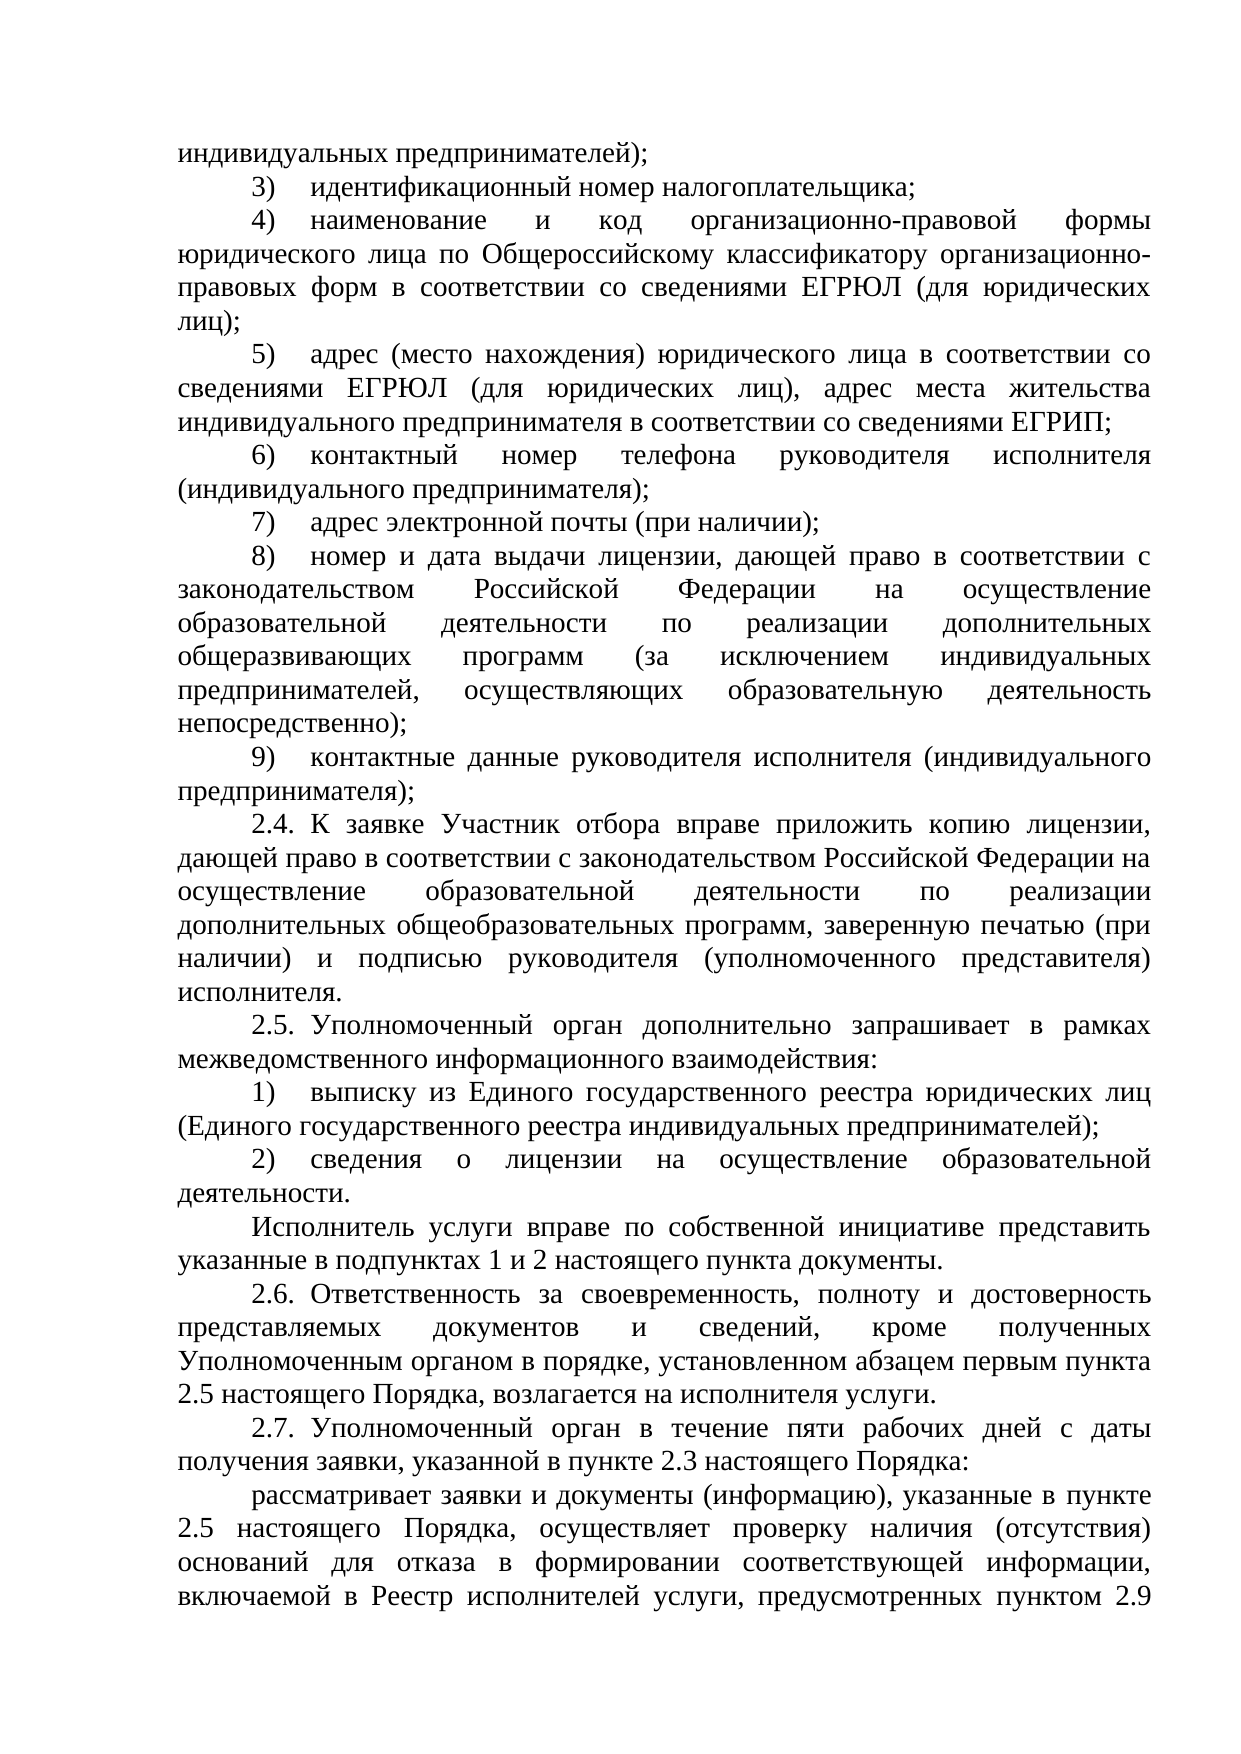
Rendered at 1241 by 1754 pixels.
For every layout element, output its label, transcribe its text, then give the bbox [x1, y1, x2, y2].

list контактные данные руководителя исполнителя (индивидуального предпринимателя); [177, 739, 1152, 806]
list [177, 135, 1152, 169]
list номер и дата выдачи лицензии, дающей право в соответствии с законодательством Российской Федерации на осуществление образовательной деятельности по реализации дополнительных общеразвивающих программ (за исключением индивидуальных предпринимателей, осуществляющих образовательную деятельность непосредственно); [177, 538, 1152, 739]
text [177, 1477, 1152, 1611]
list наименование и код организационно-правовой формы юридического лица по Общероссийскому классификатору организационно-правовых форм в соответствии со сведениями ЕГРЮЛ (для юридических лиц); [177, 202, 1152, 337]
list сведения о лицензии на осуществление образовательной деятельности. [177, 1142, 1152, 1209]
list адрес электронной почты (при наличии); [177, 504, 1152, 538]
list Уполномоченный орган в течение пяти рабочих дней с даты получения заявки, указанной в пункте 2.3 настоящего Порядка: [177, 1410, 1152, 1477]
list Исполнитель услуги вправе по собственной инициативе представить указанные в подпунктах 1 и 2 настоящего пункта документы. [177, 1209, 1152, 1276]
list идентификационный номер налогоплательщика; [177, 169, 1152, 202]
list К заявке Участник отбора вправе приложить копию лицензии, дающей право в соответствии с законодательством Российской Федерации на осуществление образовательной деятельности по реализации дополнительных общеобразовательных программ, заверенную печатью (при наличии) и подписью руководителя (уполномоченного представителя) исполнителя. [177, 806, 1152, 1007]
list Уполномоченный орган дополнительно запрашивает в рамках межведомственного информационного взаимодействия: [177, 1007, 1152, 1074]
list выписку из Единого государственного реестра юридических лиц (Единого государственного реестра индивидуальных предпринимателей); [177, 1074, 1152, 1142]
list контактный номер телефона руководителя исполнителя (индивидуального предпринимателя); [177, 437, 1152, 504]
list Ответственность за своевременность, полноту и достоверность представляемых документов и сведений, кроме полученных Уполномоченным органом в порядке, установленном абзацем первым пункта 2.5 настоящего Порядка, возлагается на исполнителя услуги. [177, 1276, 1152, 1410]
list адрес (место нахождения) юридического лица в соответствии со сведениями ЕГРЮЛ (для юридических лиц), адрес места жительства индивидуального предпринимателя в соответствии со сведениями ЕГРИП; [177, 337, 1152, 437]
